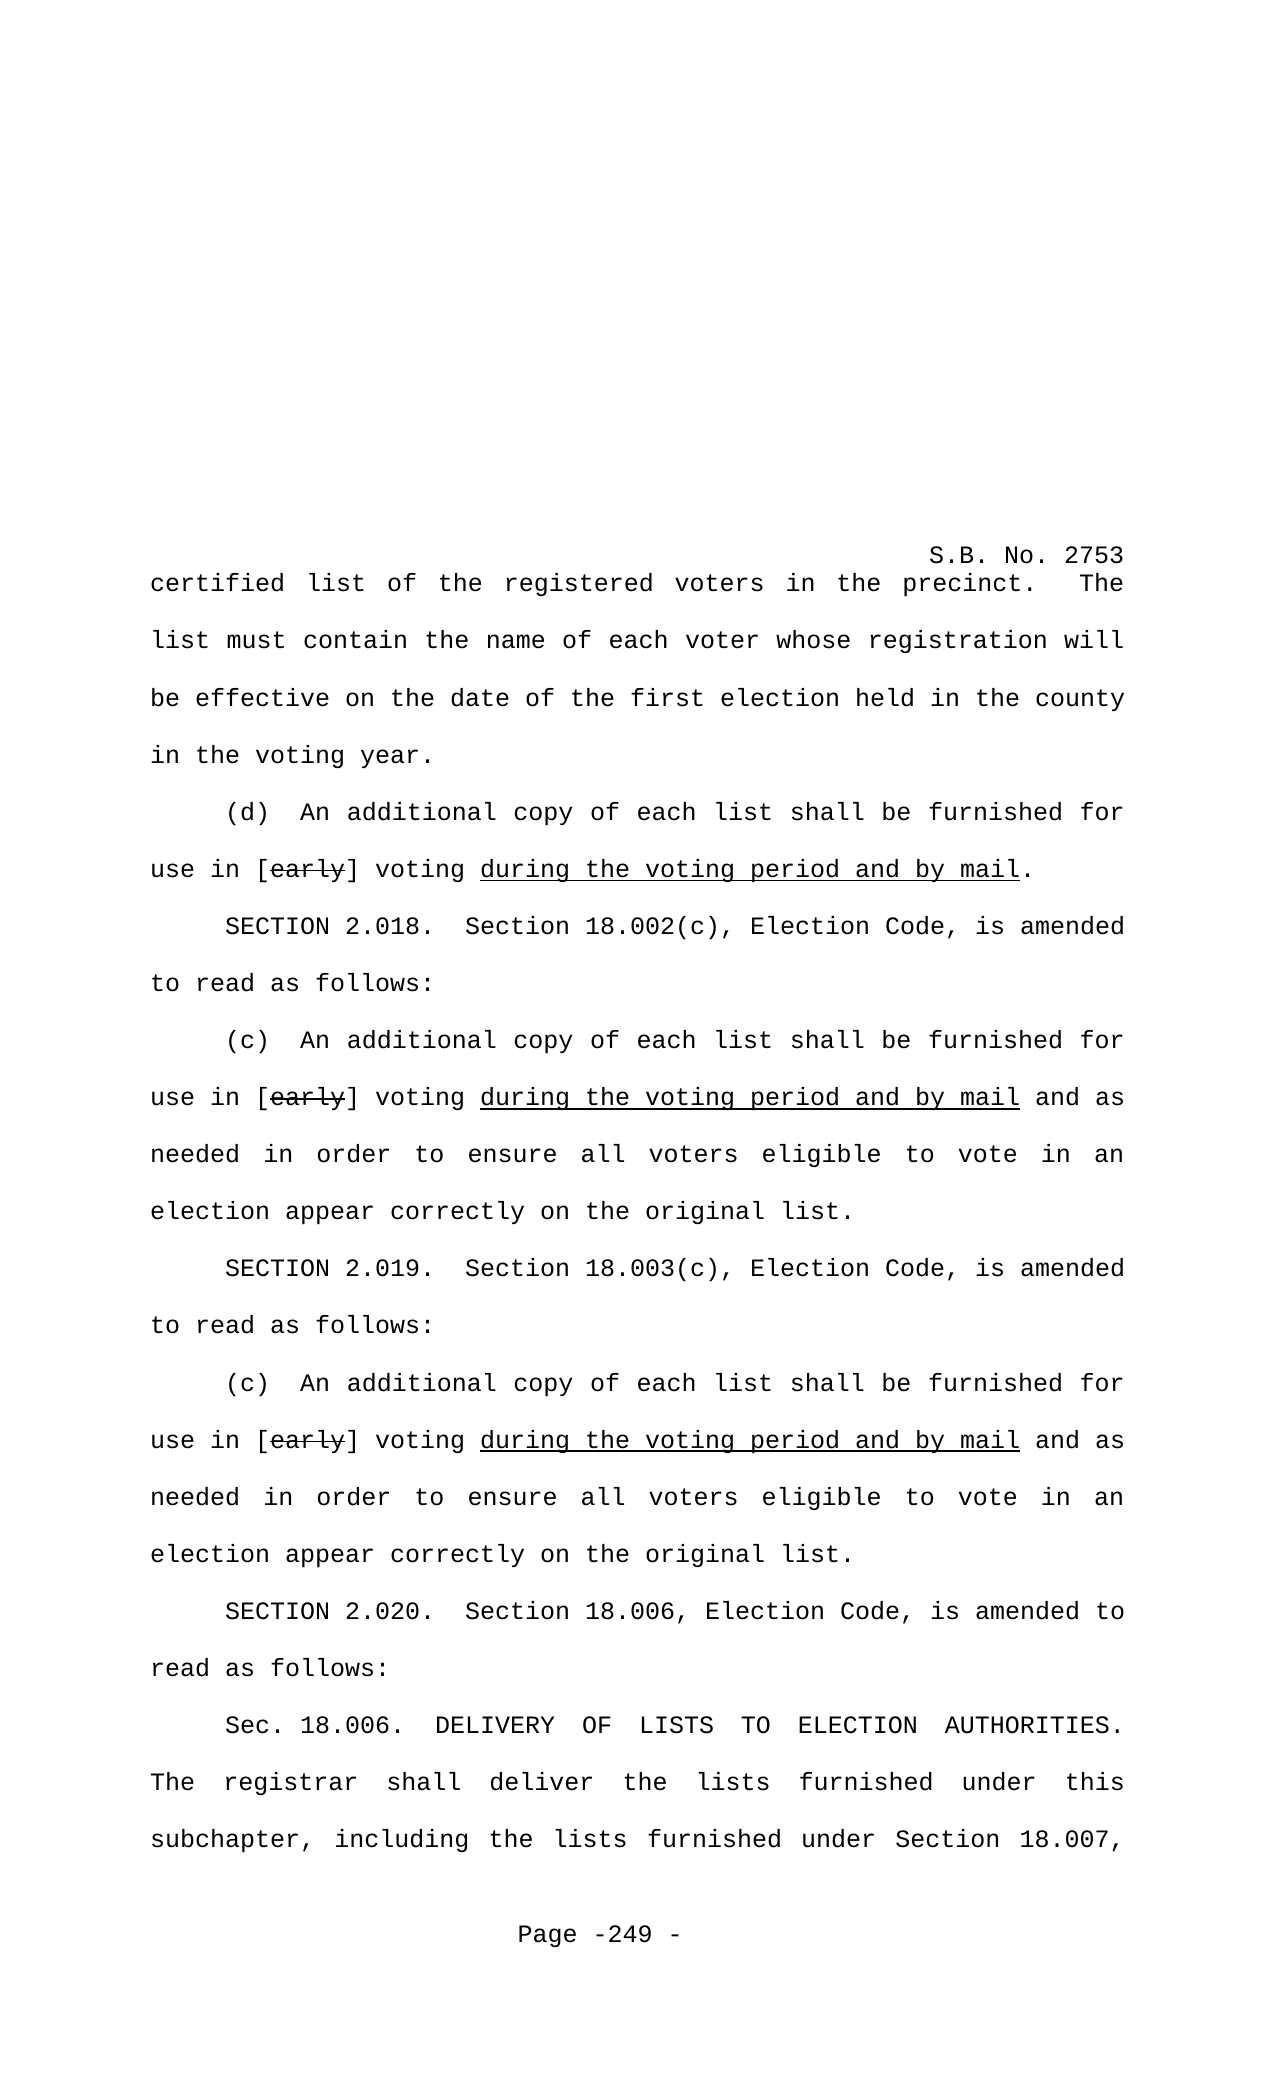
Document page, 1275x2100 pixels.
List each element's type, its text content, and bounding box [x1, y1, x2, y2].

text (c) An additional copy of each list shall be furnished for use in [early] voting during the voting period and by mail and as needed in order to ensure all voters eligible to vote in an election appear correctly on the original list. [150, 1027, 1125, 1227]
text (d) An additional copy of each list shall be furnished for use in [early] voting during the voting period and by mail. [150, 799, 1125, 885]
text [150, 1712, 1125, 1855]
text SECTION 2.018. Section 18.002(c), Election Code, is amended to read as follows: [150, 913, 1125, 999]
text SECTION 2.020. Section 18.006, Election Code, is amended to read as follows: [150, 1598, 1125, 1684]
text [150, 571, 1125, 771]
text SECTION 2.019. Section 18.003(c), Election Code, is amended to read as follows: [150, 1256, 1125, 1341]
text (c) An additional copy of each list shall be furnished for use in [early] voting during the voting period and by mail and as needed in order to ensure all voters eligible to vote in an election appear correctly on the original list. [150, 1370, 1125, 1570]
